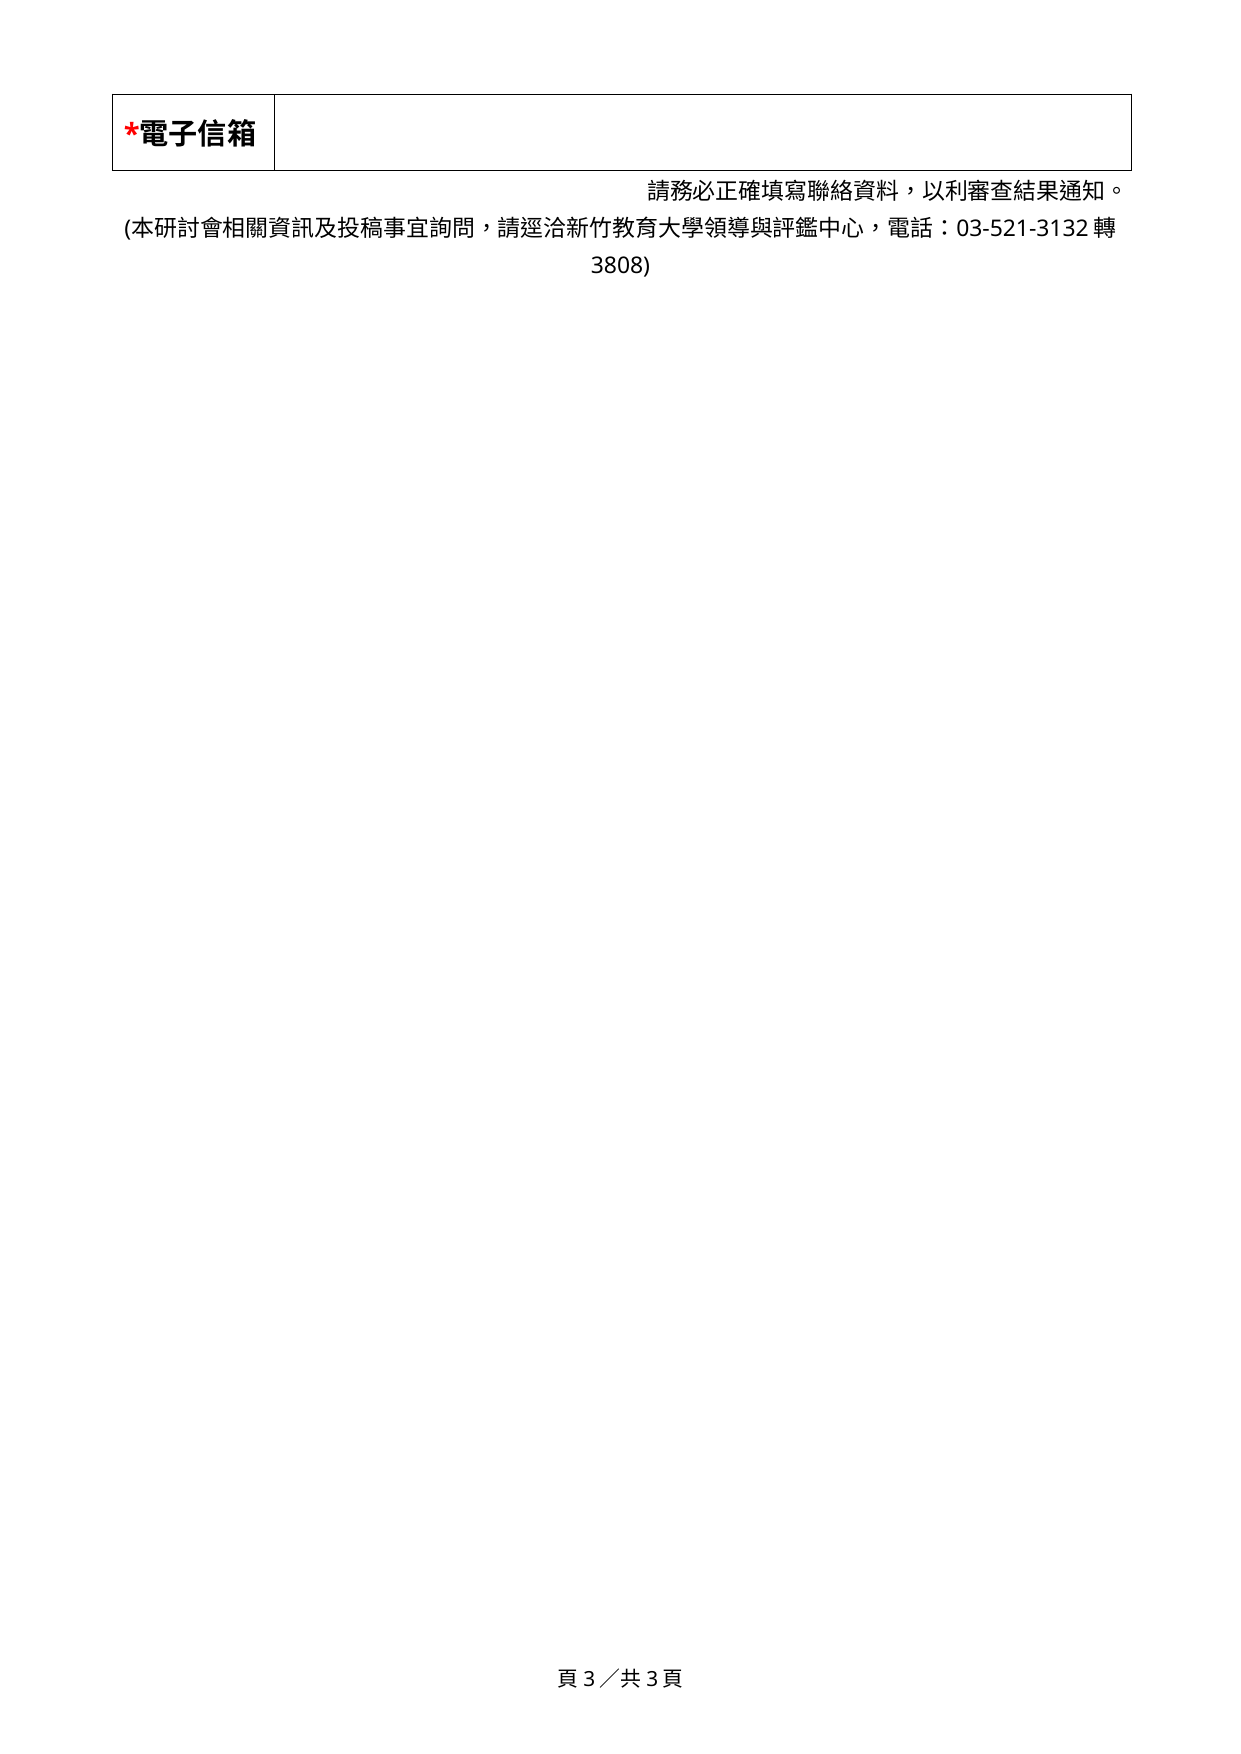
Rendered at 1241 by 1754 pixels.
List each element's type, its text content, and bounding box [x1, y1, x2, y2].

text (本研討會相關資訊及投稿事宜詢問，請逕洽新竹教育大學領導與評鑑中心，電話：03-521-3132轉3808) [112, 208, 1128, 283]
table_cell *電子信箱 [113, 95, 274, 169]
text 請務必正確填寫聯絡資料，以利審查結果通知。 [112, 171, 1128, 208]
table_cell [275, 95, 1131, 169]
